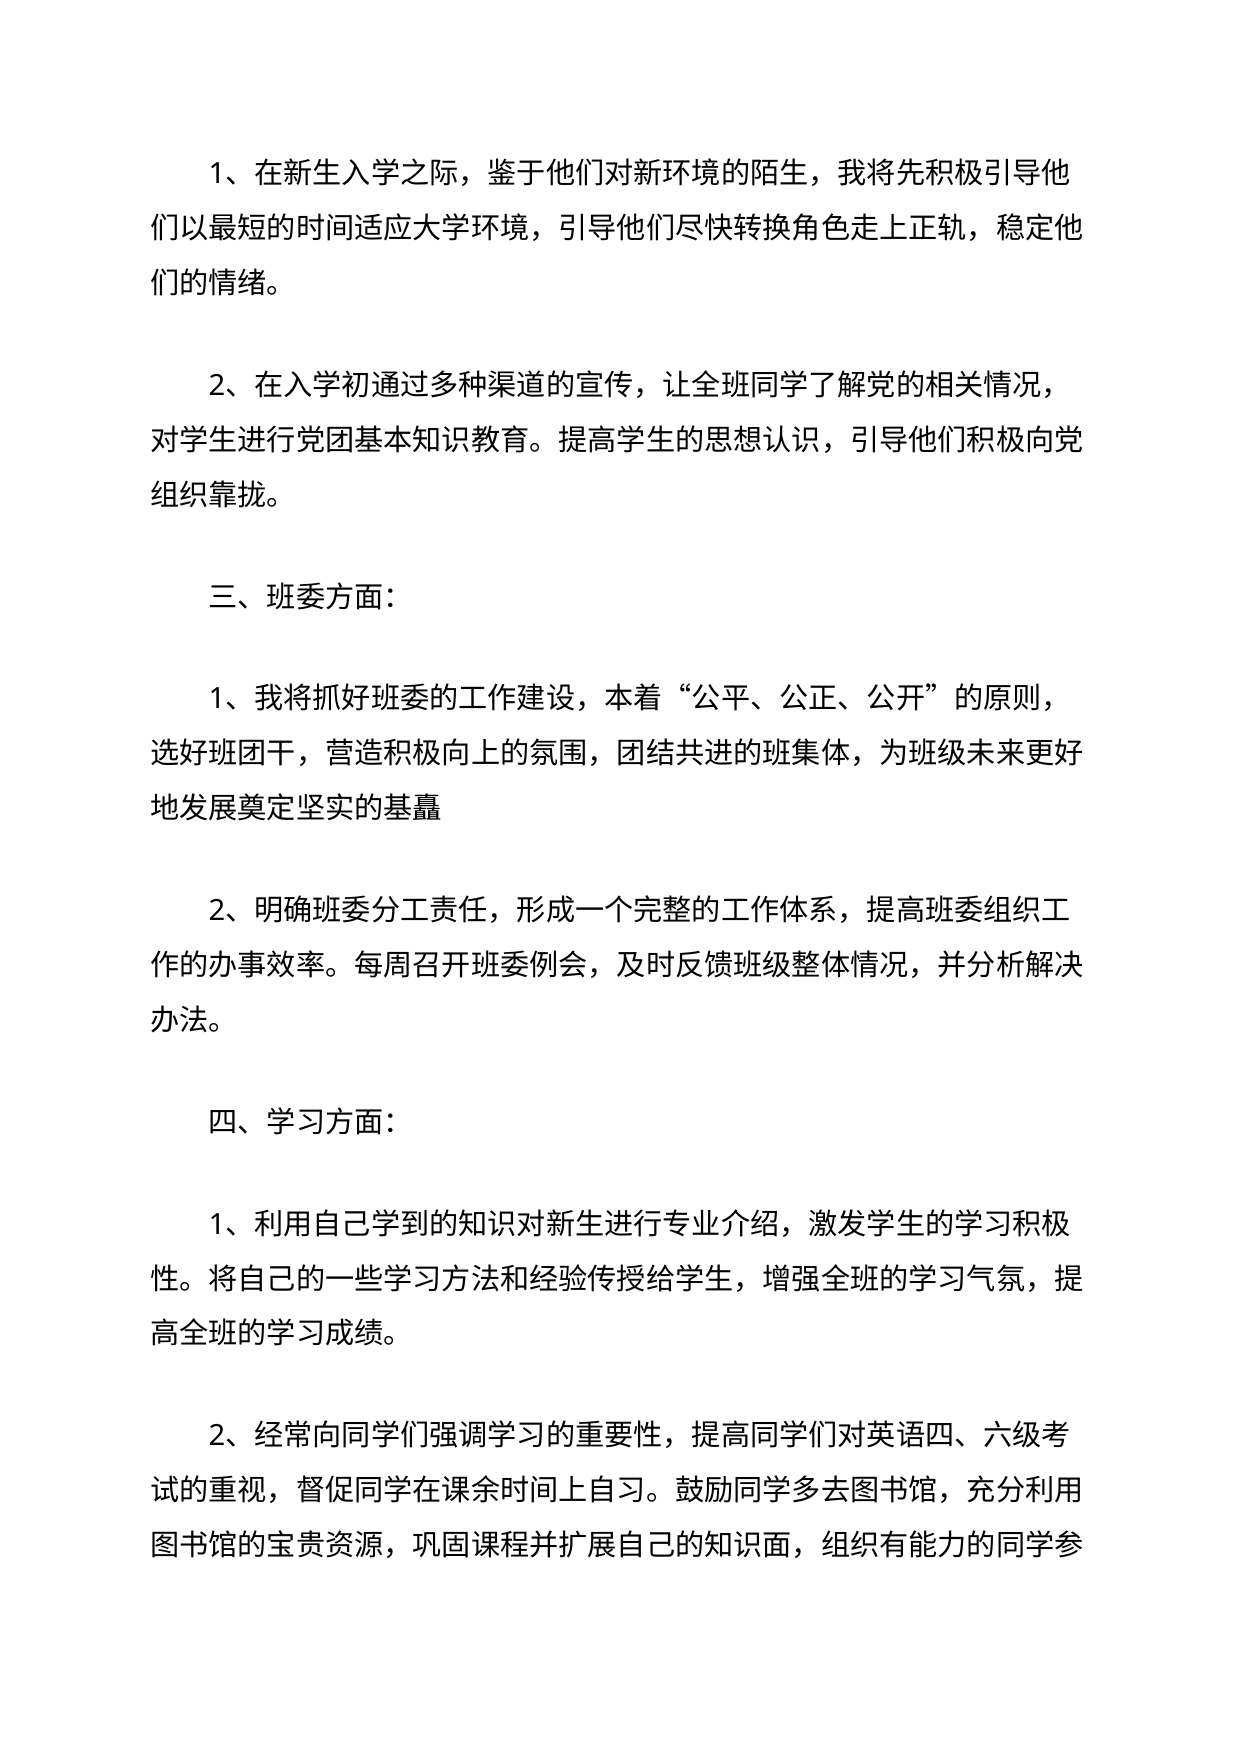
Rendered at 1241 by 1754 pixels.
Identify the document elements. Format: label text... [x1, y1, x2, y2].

text 2、明确班委分工责任，形成一个完整的工作体系，提高班委组织工作的办事效率。每周召开班委例会，及时反馈班级整体情况，并分析解决办法。 [150, 887, 1090, 1039]
text 三、班委方面： [150, 573, 1090, 616]
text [150, 1412, 1090, 1564]
text 1、利用自己学到的知识对新生进行专业介绍，激发学生的学习积极性。将自己的一些学习方法和经验传授给学生，增强全班的学习气氛，提高全班的学习成绩。 [150, 1200, 1090, 1352]
text 1、我将抓好班委的工作建设，本着“公平、公正、公开”的原则，选好班团干，营造积极向上的氛围，团结共进的班集体，为班级未来更好地发展奠定坚实的基矗 [150, 675, 1090, 827]
text 2、在入学初通过多种渠道的宣传，让全班同学了解党的相关情况，对学生进行党团基本知识教育。提高学生的思想认识，引导他们积极向党组织靠拢。 [150, 362, 1090, 514]
text 1、在新生入学之际，鉴于他们对新环境的陌生，我将先积极引导他们以最短的时间适应大学环境，引导他们尽快转换角色走上正轨，稳定他们的情绪。 [150, 150, 1090, 302]
text 四、学习方面： [150, 1098, 1090, 1141]
